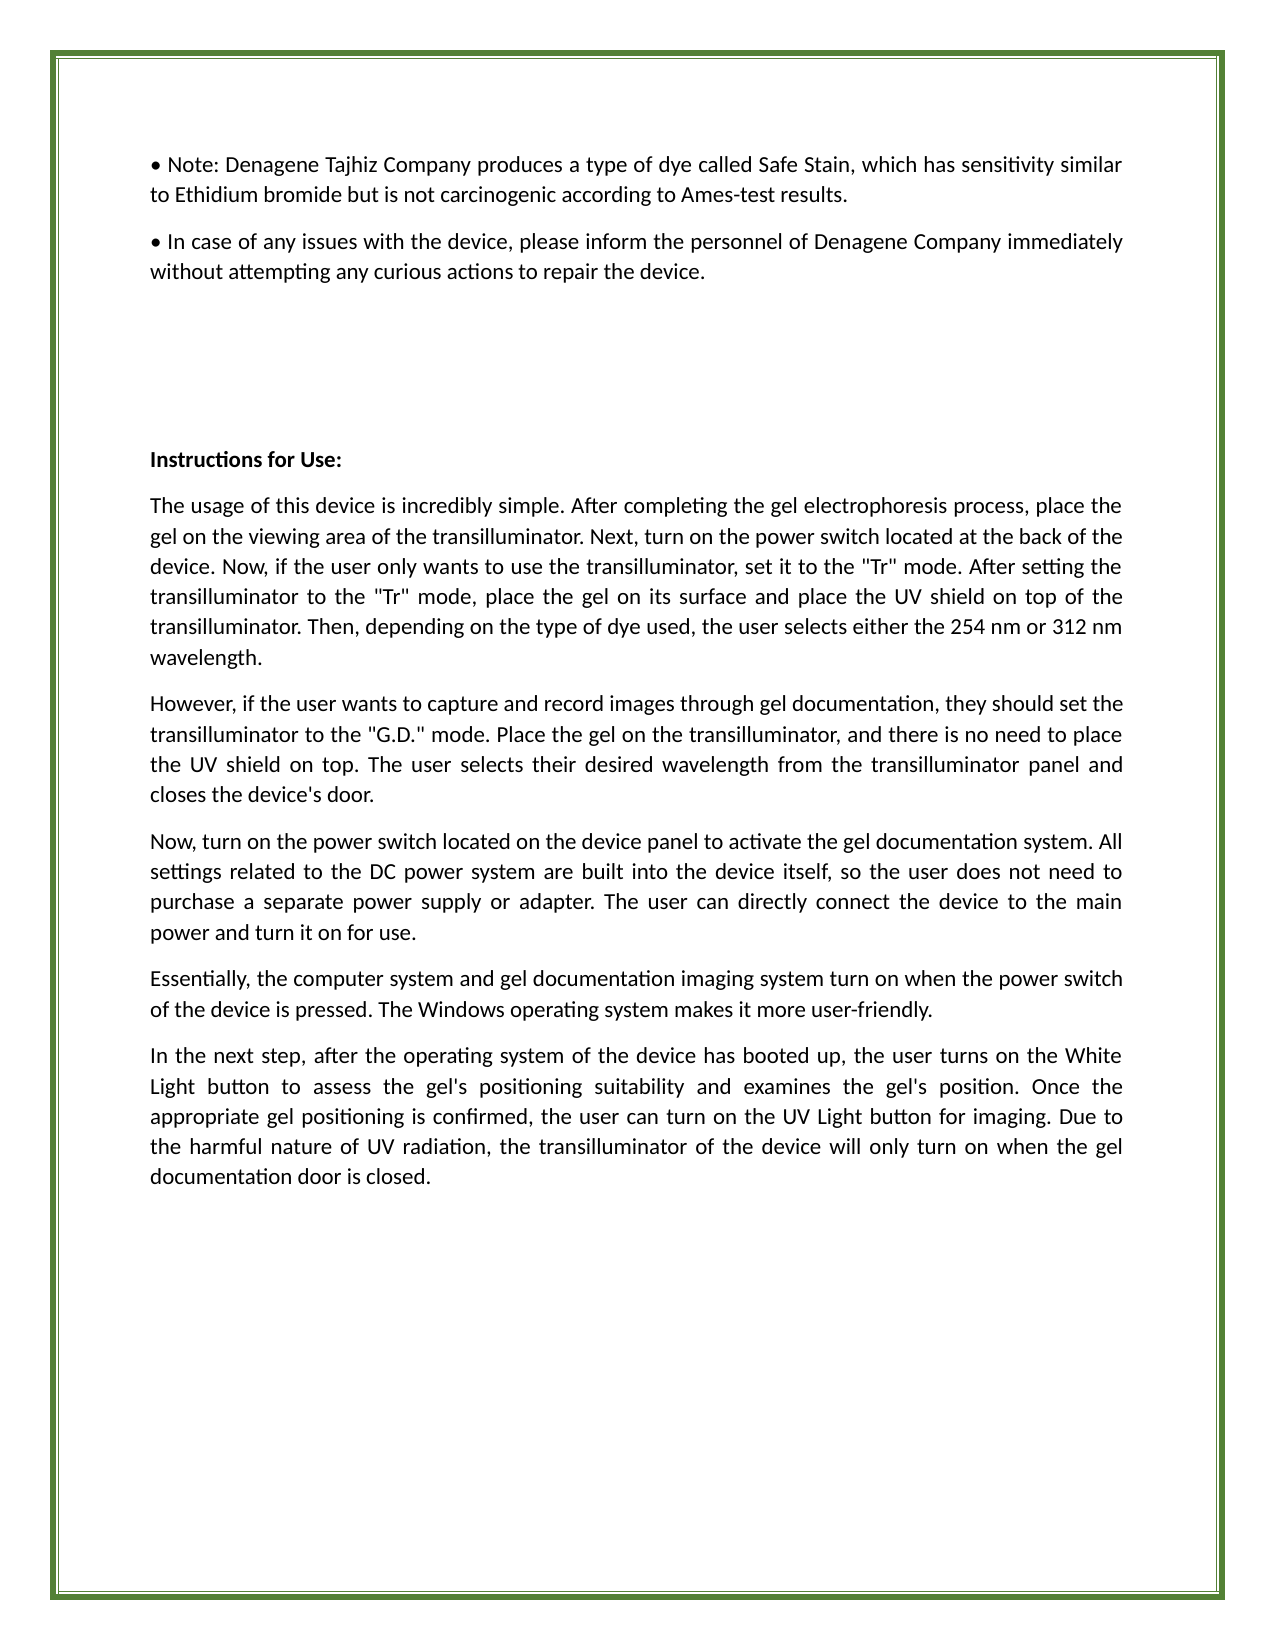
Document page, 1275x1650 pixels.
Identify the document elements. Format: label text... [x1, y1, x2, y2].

text Instructions for Use: [150, 445, 1125, 473]
text Now, turn on the power switch located on the device panel to activate the gel documentation system. All settings related to the DC power system are built into the device itself, so the user does not need to purchase a separate power supply or adapter. The user can directly connect the device to the main power and turn it on for use. [150, 827, 1125, 946]
text Essentially, the computer system and gel documentation imaging system turn on when the power switch of the device is pressed. The Windows operating system makes it more user-friendly. [150, 964, 1125, 1023]
text • In case of any issues with the device, please inform the personnel of Denagene Company immediately without attempting any curious actions to repair the device. [150, 227, 1125, 285]
text • Note: Denagene Tajhiz Company produces a type of dye called Safe Stain, which has sensitivity similar to Ethidium bromide but is not carcinogenic according to Ames-test results. [150, 150, 1125, 208]
text In the next step, after the operating system of the device has booted up, the user turns on the White Light button to assess the gel's positioning suitability and examines the gel's position. Once the appropriate gel positioning is confirmed, the user can turn on the UV Light button for imaging. Due to the harmful nature of UV radiation, the transilluminator of the device will only turn on when the gel documentation door is closed. [150, 1042, 1125, 1191]
text However, if the user wants to capture and record images through gel documentation, they should set the transilluminator to the "G.D." mode. Place the gel on the transilluminator, and there is no need to place the UV shield on top. The user selects their desired wavelength from the transilluminator panel and closes the device's door. [150, 689, 1125, 808]
text The usage of this device is incredibly simple. After completing the gel electrophoresis process, place the gel on the viewing area of the transilluminator. Next, turn on the power switch located at the back of the device. Now, if the user only wants to use the transilluminator, set it to the "Tr" mode. After setting the transilluminator to the "Tr" mode, place the gel on its surface and place the UV shield on top of the transilluminator. Then, depending on the type of dye used, the user selects either the 254 nm or 312 nm wavelength. [150, 492, 1125, 671]
